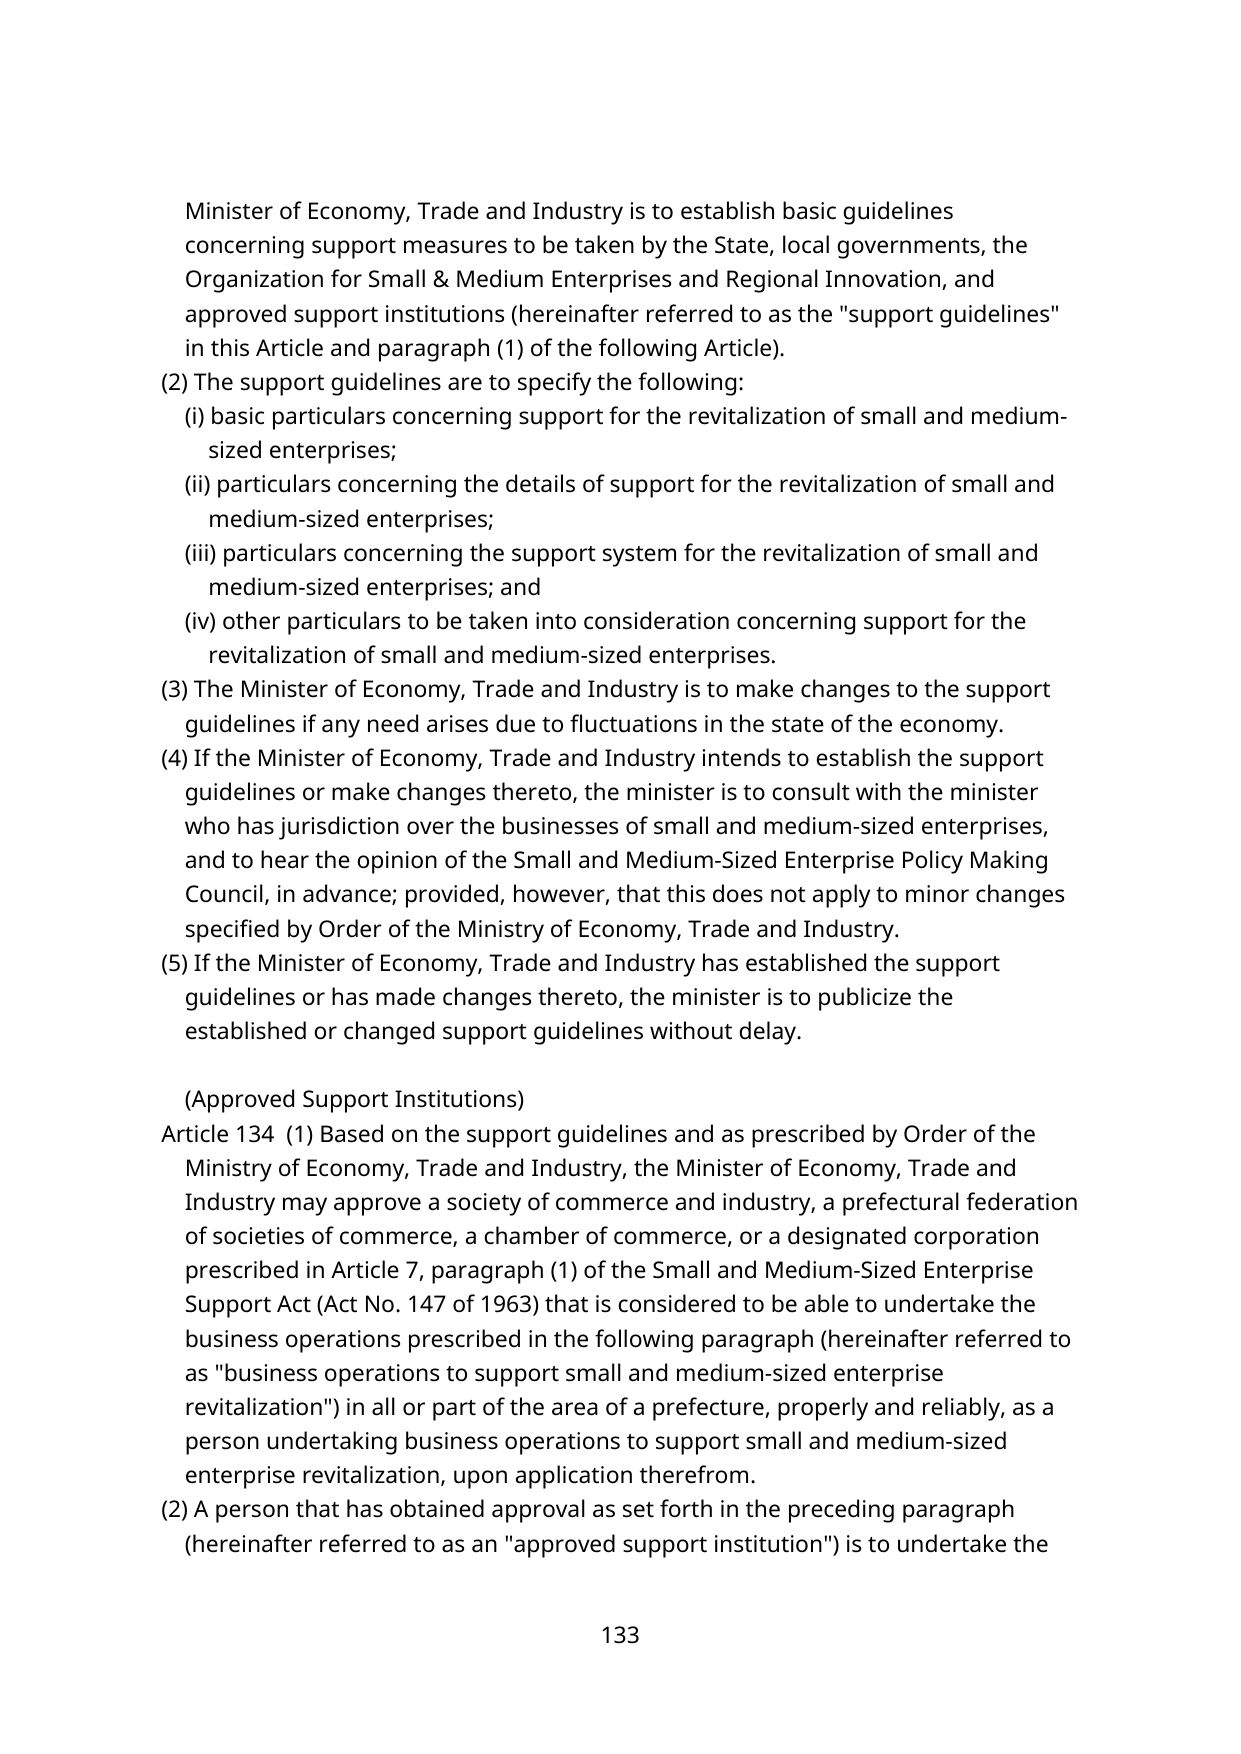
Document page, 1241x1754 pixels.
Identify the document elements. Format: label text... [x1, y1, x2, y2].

text (iii) particulars concerning the support system for the revitalization of small and medium-sized enterprises; and [184, 535, 1079, 604]
text (3) The Minister of Economy, Trade and Industry is to make changes to the support guidelines if any need arises due to fluctuations in the state of the economy. [161, 672, 1079, 740]
text (ii) particulars concerning the details of support for the revitalization of small and medium-sized enterprises; [184, 467, 1079, 535]
text (4) If the Minister of Economy, Trade and Industry intends to establish the support guidelines or make changes thereto, the minister is to consult with the minister who has jurisdiction over the businesses of small and medium-sized enterprises, and to hear the opinion of the Small and Medium-Sized Enterprise Policy Making Council, in advance; provided, however, that this does not apply to minor changes specified by Order of the Ministry of Economy, Trade and Industry. [161, 740, 1079, 945]
text (2) The support guidelines are to specify the following: [161, 364, 1079, 399]
text Article 134 (1) Based on the support guidelines and as prescribed by Order of the Ministry of Economy, Trade and Industry, the Minister of Economy, Trade and Industry may approve a society of commerce and industry, a prefectural federation of societies of commerce, a chamber of commerce, or a designated corporation prescribed in Article 7, paragraph (1) of the Small and Medium-Sized Enterprise Support Act (Act No. 147 of 1963) that is considered to be able to undertake the business operations prescribed in the following paragraph (hereinafter referred to as "business operations to support small and medium-sized enterprise revitalization") in all or part of the area of a prefecture, properly and reliably, as a person undertaking business operations to support small and medium-sized enterprise revitalization, upon application therefrom. [161, 1116, 1079, 1492]
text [161, 1492, 1079, 1560]
text (i) basic particulars concerning support for the revitalization of small and medium-sized enterprises; [184, 399, 1079, 467]
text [161, 194, 1079, 364]
text (iv) other particulars to be taken into consideration concerning support for the revitalization of small and medium-sized enterprises. [184, 604, 1079, 672]
text (Approved Support Institutions) [184, 1082, 1079, 1116]
text (5) If the Minister of Economy, Trade and Industry has established the support guidelines or has made changes thereto, the minister is to publicize the established or changed support guidelines without delay. [161, 945, 1079, 1048]
